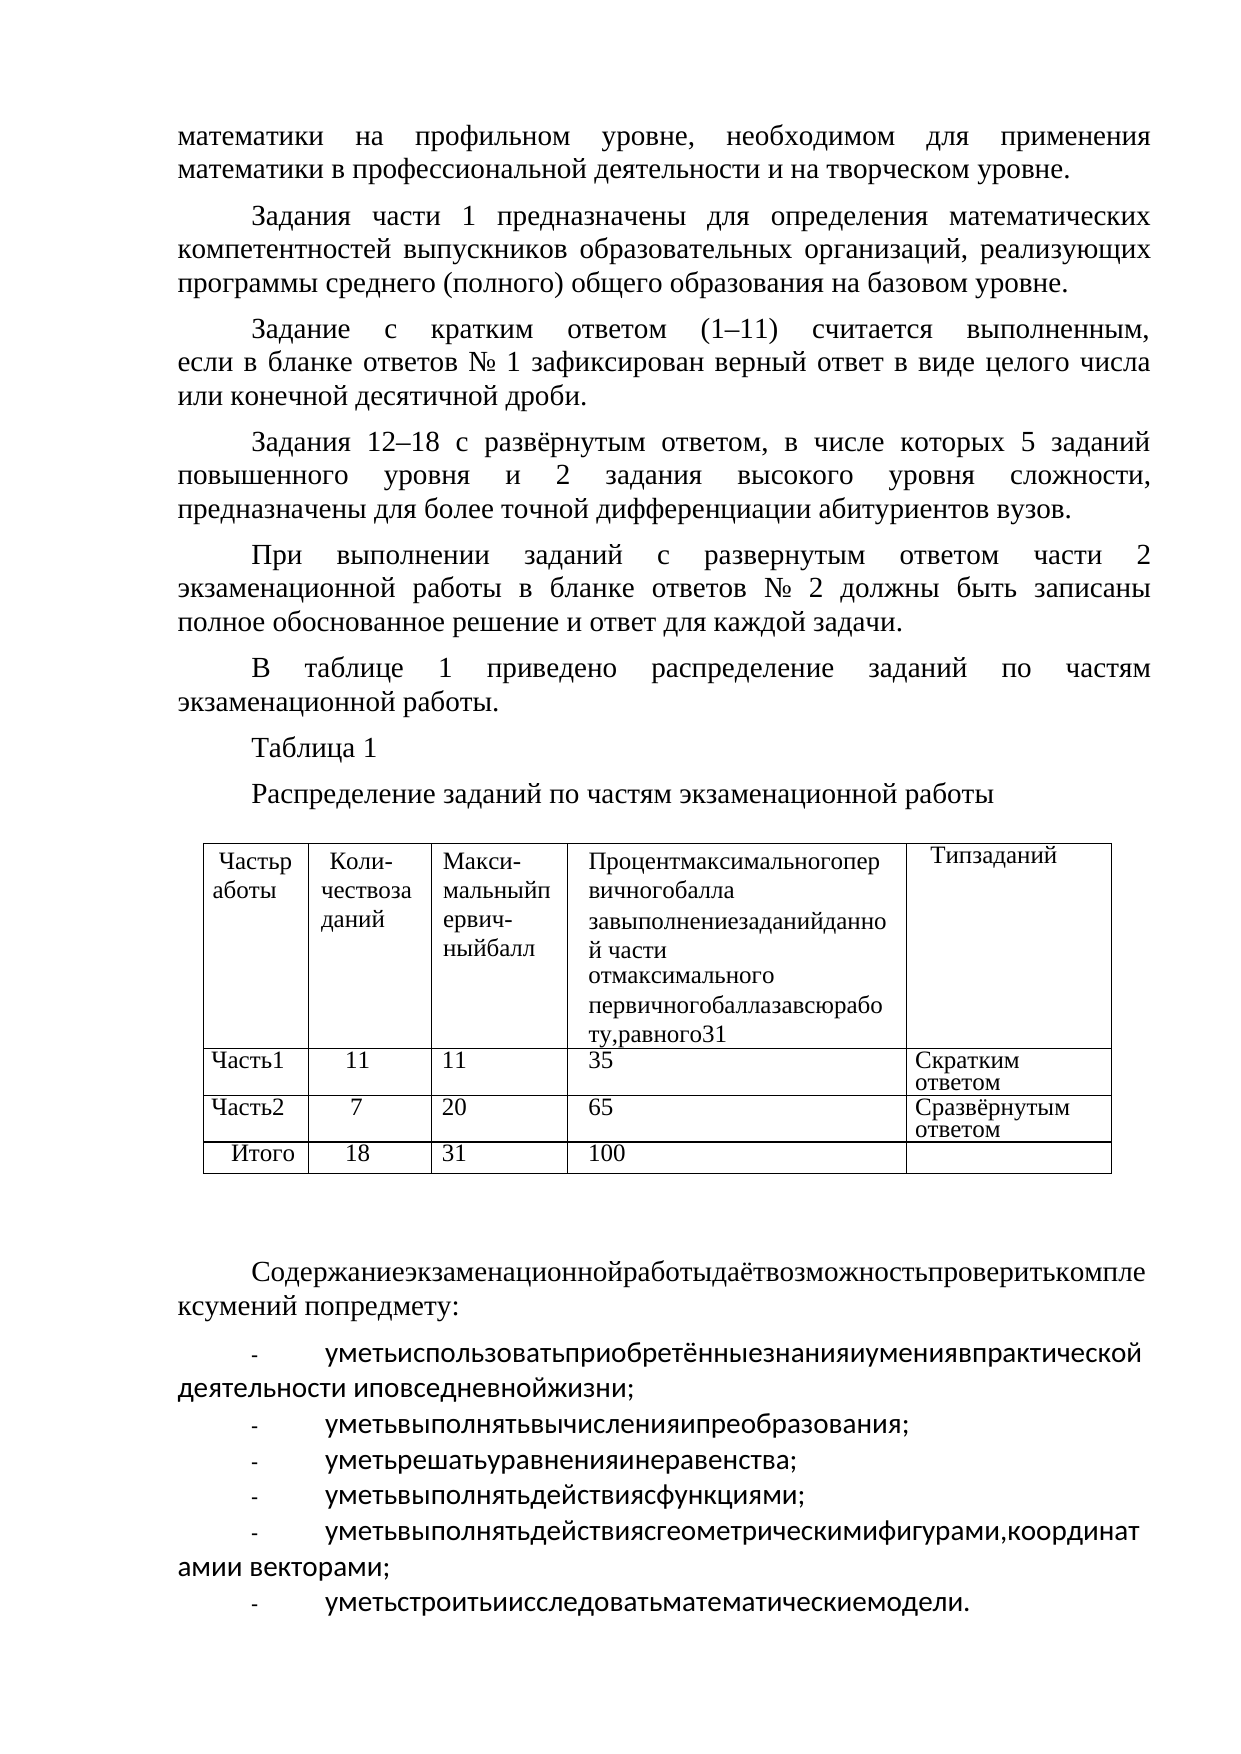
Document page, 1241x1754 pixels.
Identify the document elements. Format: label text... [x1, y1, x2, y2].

list уметьиспользоватьприобретённыезнанияиумениявпрактическойдеятельности иповседневнойжизни; [177, 1334, 1152, 1405]
table_cell 31 [432, 1143, 567, 1173]
text Таблица 1 [177, 730, 1152, 763]
table_cell 11 [309, 1049, 431, 1094]
text При выполнении заданий с развернутым ответом части 2 экзаменационной работы в бланке ответов № 2 должны быть записаны полное обоснованное решение и ответ для каждой задачи. [177, 537, 1152, 638]
table_header Макси-мальныйпервич-ныйбалл [432, 844, 567, 1048]
text В таблице 1 приведено распределение заданий по частям экзаменационной работы. [177, 650, 1152, 717]
text Содержаниеэкзаменационнойработыдаётвозможностьпроверитькомплексумений попредмету: [177, 1254, 1152, 1321]
table_cell Часть2 [204, 1096, 308, 1141]
text Задания 12–18 с развёрнутым ответом, в числе которых 5 заданий повышенного уровня и 2 задания высокого уровня сложности, предназначены для более точной дифференциации абитуриентов вузов. [177, 424, 1152, 524]
text Задания части 1 предназначены для определения математических компетентностей выпускников образовательных организаций, реализующих программы среднего (полного) общего образования на базовом уровне. [177, 198, 1152, 298]
table_header Коли-чествозаданий [309, 844, 431, 1048]
table_cell 20 [432, 1096, 567, 1141]
list уметьвыполнятьвычисленияипреобразования; [177, 1405, 1152, 1441]
table_cell 7 [309, 1096, 431, 1141]
table_cell 35 [568, 1049, 906, 1094]
table_cell 65 [568, 1096, 906, 1141]
table_cell 100 [568, 1143, 906, 1173]
table_cell [907, 1143, 1111, 1173]
table_cell 11 [432, 1049, 567, 1094]
table_cell Сразвёрнутым ответом [907, 1096, 1111, 1141]
list уметьвыполнятьдействиясфункциями; [177, 1476, 1152, 1512]
table_header Процентмаксимальногопервичногобалла завыполнениезаданийданной части отмаксимального первичногобаллазавсюработу,равного31 [568, 844, 906, 1048]
list уметьрешатьуравненияинеравенства; [177, 1441, 1152, 1476]
table_cell Скратким ответом [907, 1049, 1111, 1094]
list уметьвыполнятьдействиясгеометрическимифигурами,координатамии векторами; [177, 1512, 1152, 1583]
table_header Типзаданий [907, 844, 1111, 1048]
table_cell Итого [204, 1143, 308, 1173]
table_cell Часть1 [204, 1049, 308, 1094]
text Распределение заданий по частям экзаменационной работы [177, 776, 1152, 809]
list уметьстроитьиисследоватьматематическиемодели. [177, 1583, 1152, 1619]
table_header Частьработы [204, 844, 308, 1048]
text Задание с кратким ответом (1–11) считается выполненным, если в бланке ответов № 1 зафиксирован верный ответ в виде целого числа или конечной десятичной дроби. [177, 311, 1152, 411]
table_cell 18 [309, 1143, 431, 1173]
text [177, 118, 1152, 185]
